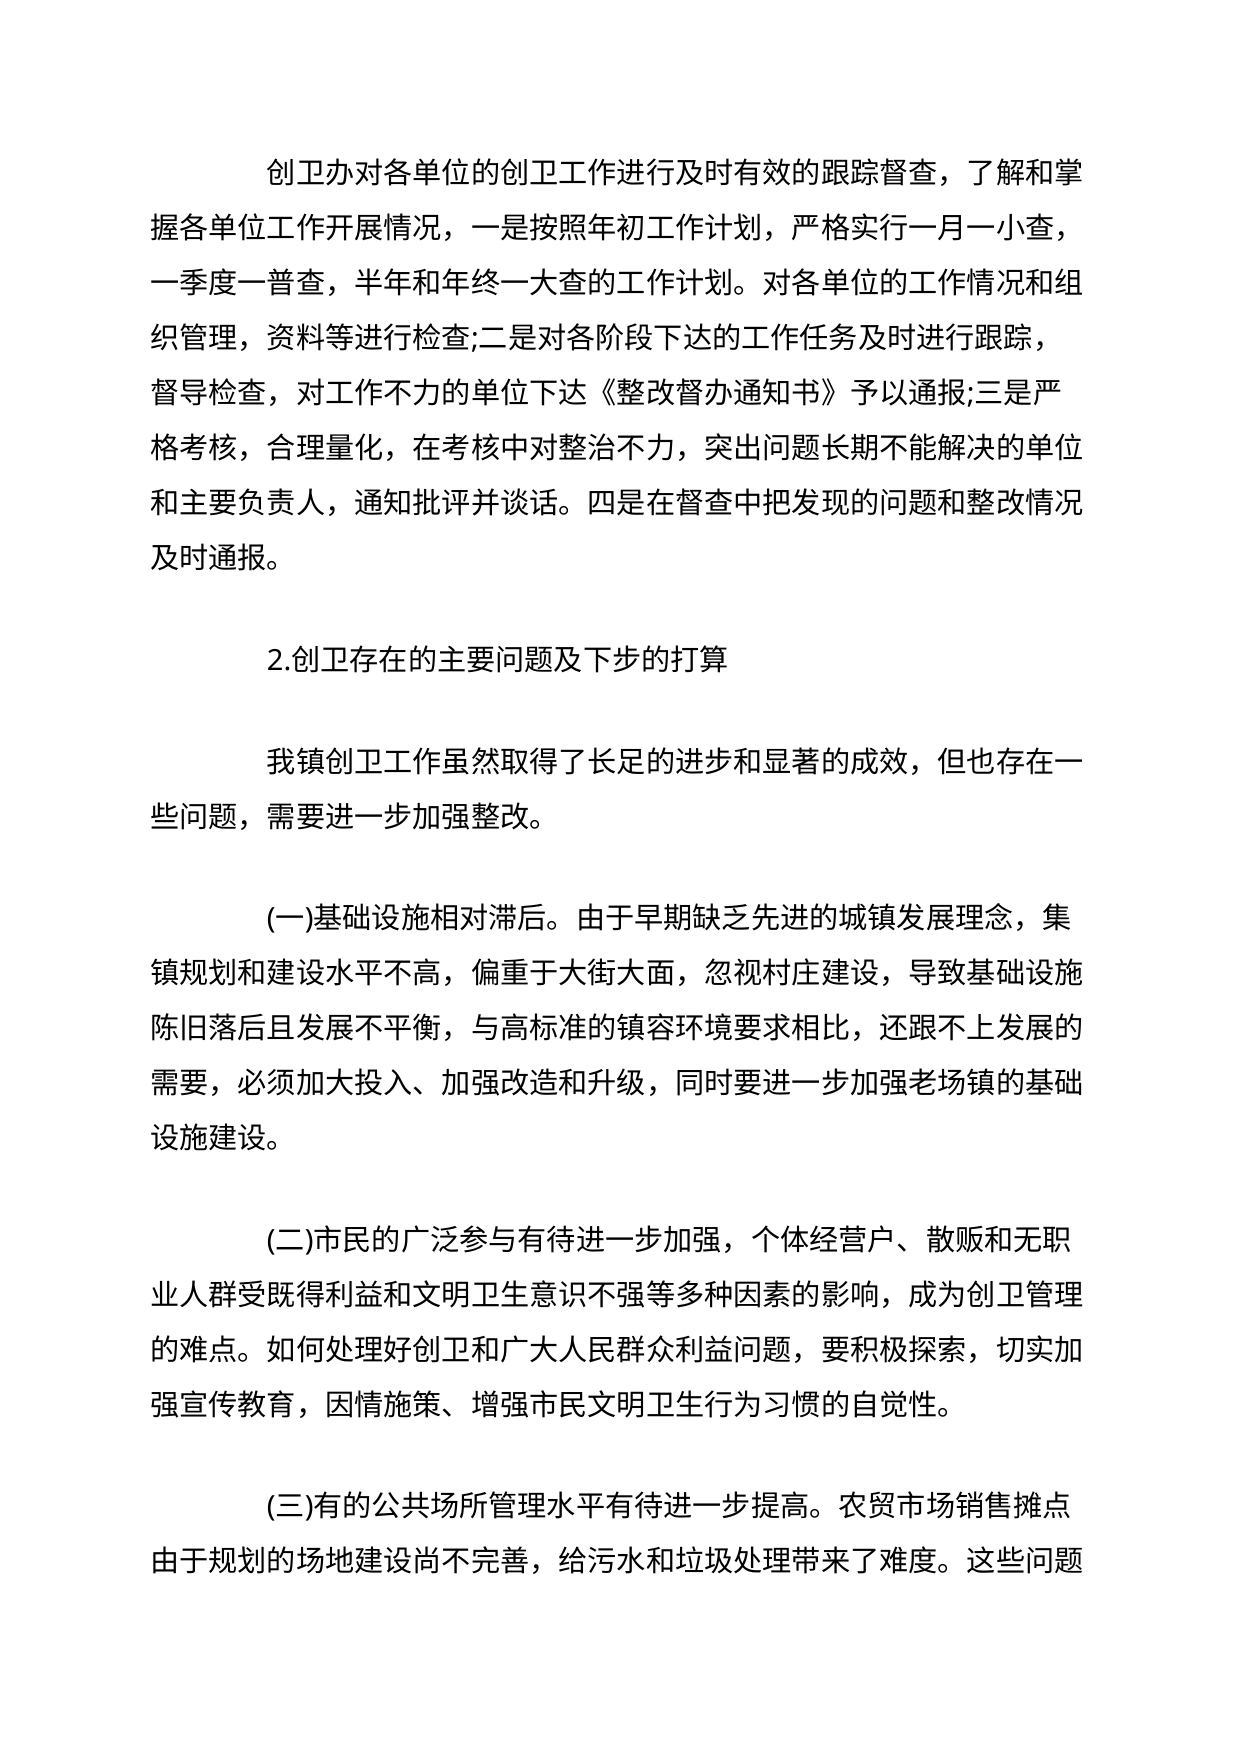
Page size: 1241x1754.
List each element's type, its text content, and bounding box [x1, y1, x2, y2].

text 我镇创卫工作虽然取得了长足的进步和显著的成效，但也存在一些问题，需要进一步加强整改。 [150, 738, 1090, 835]
text 2.创卫存在的主要问题及下步的打算 [150, 636, 1090, 679]
text (一)基础设施相对滞后。由于早期缺乏先进的城镇发展理念，集镇规划和建设水平不高，偏重于大街大面，忽视村庄建设，导致基础设施陈旧落后且发展不平衡，与高标准的镇容环境要求相比，还跟不上发展的需要，必须加大投入、加强改造和升级，同时要进一步加强老场镇的基础设施建设。 [150, 895, 1090, 1157]
text 创卫办对各单位的创卫工作进行及时有效的跟踪督查，了解和掌握各单位工作开展情况，一是按照年初工作计划，严格实行一月一小查，一季度一普查，半年和年终一大查的工作计划。对各单位的工作情况和组织管理，资料等进行检查;二是对各阶段下达的工作任务及时进行跟踪，督导检查，对工作不力的单位下达《整改督办通知书》予以通报;三是严格考核，合理量化，在考核中对整治不力，突出问题长期不能解决的单位和主要负责人，通知批评并谈话。四是在督查中把发现的问题和整改情况及时通报。 [150, 150, 1090, 577]
text (二)市民的广泛参与有待进一步加强，个体经营户、散贩和无职业人群受既得利益和文明卫生意识不强等多种因素的影响，成为创卫管理的难点。如何处理好创卫和广大人民群众利益问题，要积极探索，切实加强宣传教育，因情施策、增强市民文明卫生行为习惯的自觉性。 [150, 1216, 1090, 1423]
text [150, 1483, 1090, 1580]
